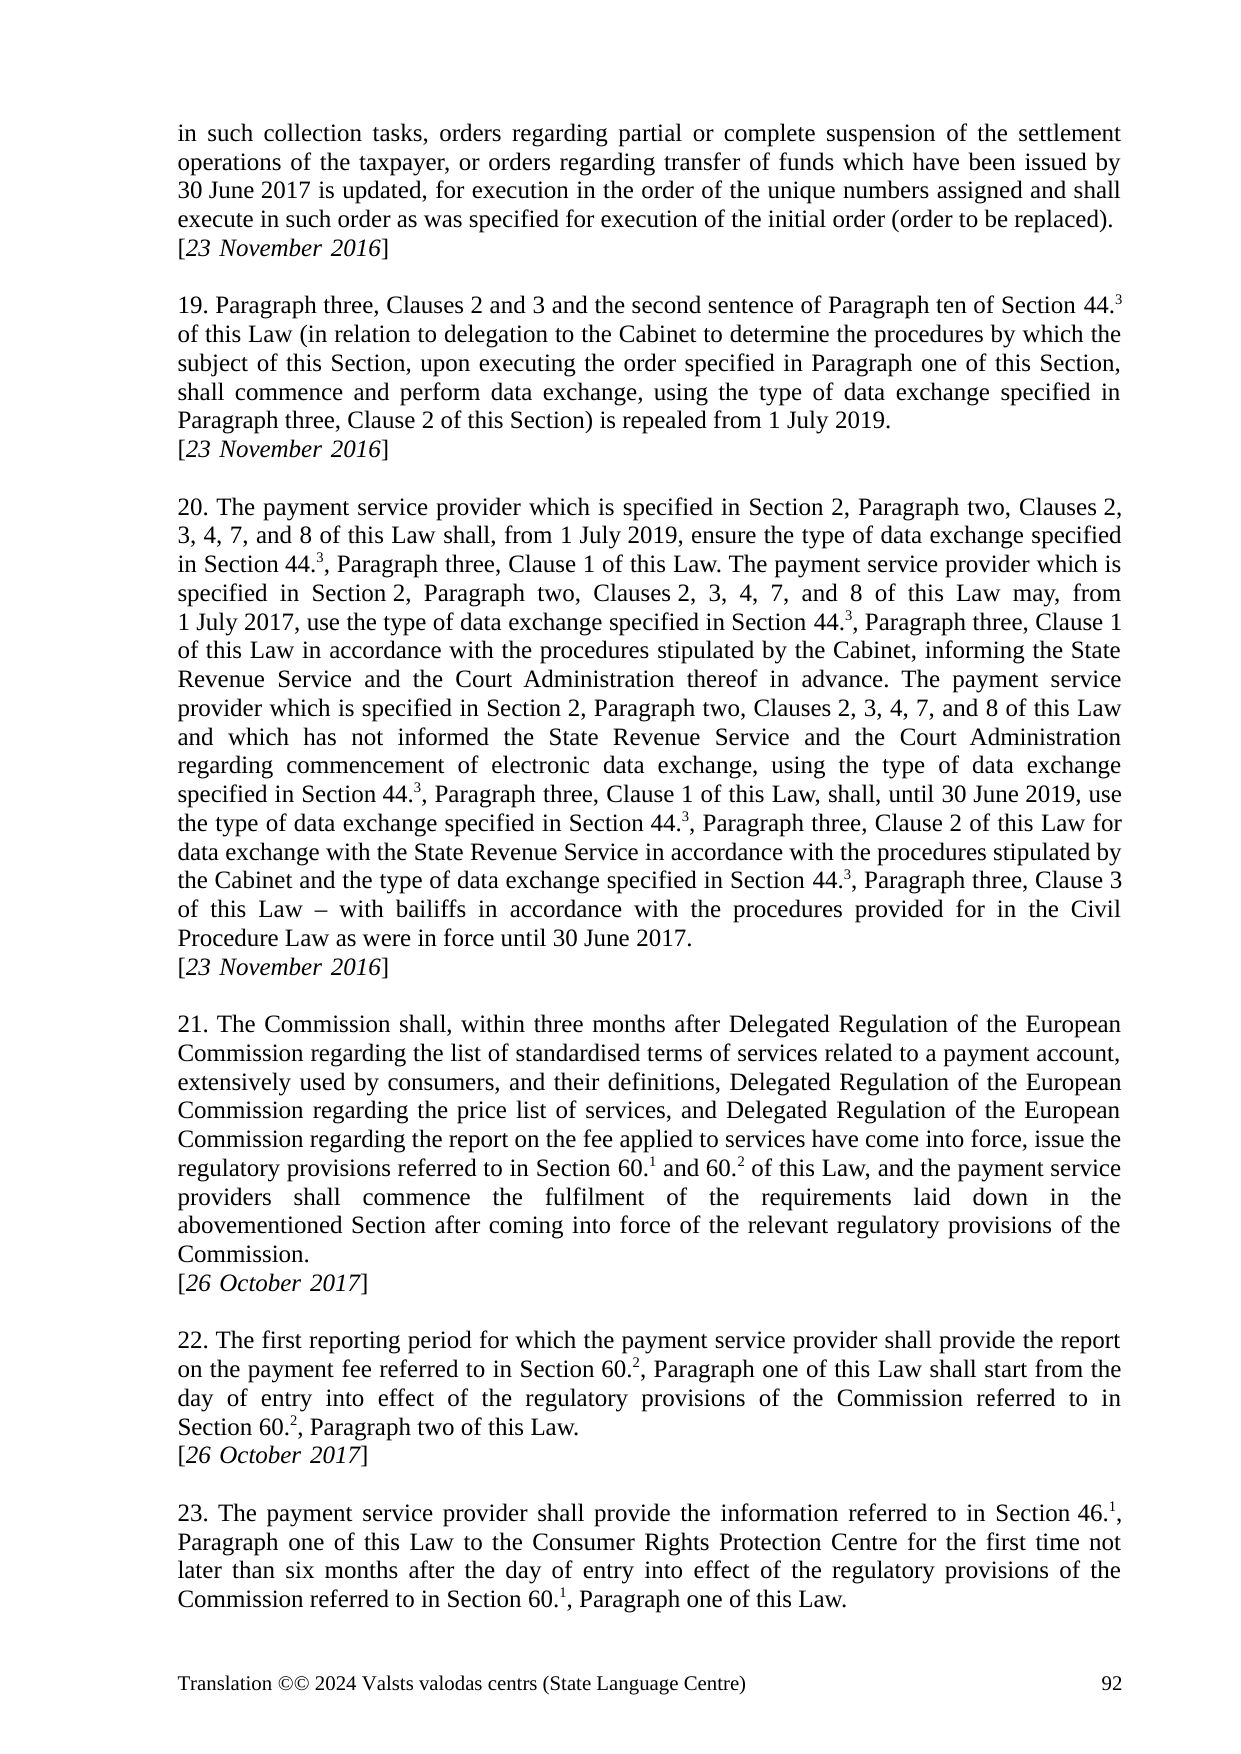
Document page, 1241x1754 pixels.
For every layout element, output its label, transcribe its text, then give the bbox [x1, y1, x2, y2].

text 21. The Commission shall, within three months after Delegated Regulation of the European Commission regarding the list of standardised terms of services related to a payment account, extensively used by consumers, and their definitions, Delegated Regulation of the European Commission regarding the price list of services, and Delegated Regulation of the European Commission regarding the report on the fee applied to services have come into force, issue the regulatory provisions referred to in Section 60.1 and 60.2 of this Law, and the payment service providers shall commence the fulfilment of the requirements laid down in the abovementioned Section after coming into force of the relevant regulatory provisions of the Commission. [177, 1009, 1122, 1268]
text [23 November 2016] [177, 233, 1122, 262]
text [23 November 2016] [177, 434, 1122, 463]
text 20. The payment service provider which is specified in Section 2, Paragraph two, Clauses 2, 3, 4, 7, and 8 of this Law shall, from 1 July 2019, ensure the type of data exchange specified in Section 44.3, Paragraph three, Clause 1 of this Law. The payment service provider which is specified in Section 2, Paragraph two, Clauses 2, 3, 4, 7, and 8 of this Law may, from 1 July 2017, use the type of data exchange specified in Section 44.3, Paragraph three, Clause 1 of this Law in accordance with the procedures stipulated by the Cabinet, informing the State Revenue Service and the Court Administration thereof in advance. The payment service provider which is specified in Section 2, Paragraph two, Clauses 2, 3, 4, 7, and 8 of this Law and which has not informed the State Revenue Service and the Court Administration regarding commencement of electronic data exchange, using the type of data exchange specified in Section 44.3, Paragraph three, Clause 1 of this Law, shall, until 30 June 2019, use the type of data exchange specified in Section 44.3, Paragraph three, Clause 2 of this Law for data exchange with the State Revenue Service in accordance with the procedures stipulated by the Cabinet and the type of data exchange specified in Section 44.3, Paragraph three, Clause 3 of this Law – with bailiffs in accordance with the procedures provided for in the Civil Procedure Law as were in force until 30 June 2017. [177, 492, 1122, 952]
text [26 October 2017] [177, 1441, 1122, 1469]
text [23 November 2016] [177, 952, 1122, 981]
text 23. The payment service provider shall provide the information referred to in Section 46.1, Paragraph one of this Law to the Consumer Rights Protection Centre for the first time not later than six months after the day of entry into effect of the regulatory provisions of the Commission referred to in Section 60.1, Paragraph one of this Law. [177, 1498, 1122, 1613]
text 22. The first reporting period for which the payment service provider shall provide the report on the payment fee referred to in Section 60.2, Paragraph one of this Law shall start from the day of entry into effect of the regulatory provisions of the Commission referred to in Section 60.2, Paragraph two of this Law. [177, 1326, 1122, 1441]
text 19. Paragraph three, Clauses 2 and 3 and the second sentence of Paragraph ten of Section 44.3 of this Law (in relation to delegation to the Cabinet to determine the procedures by which the subject of this Section, upon executing the order specified in Paragraph one of this Section, shall commence and perform data exchange, using the type of data exchange specified in Paragraph three, Clause 2 of this Section) is repealed from 1 July 2019. [177, 291, 1122, 434]
text [26 October 2017] [177, 1268, 1122, 1297]
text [177, 118, 1122, 233]
